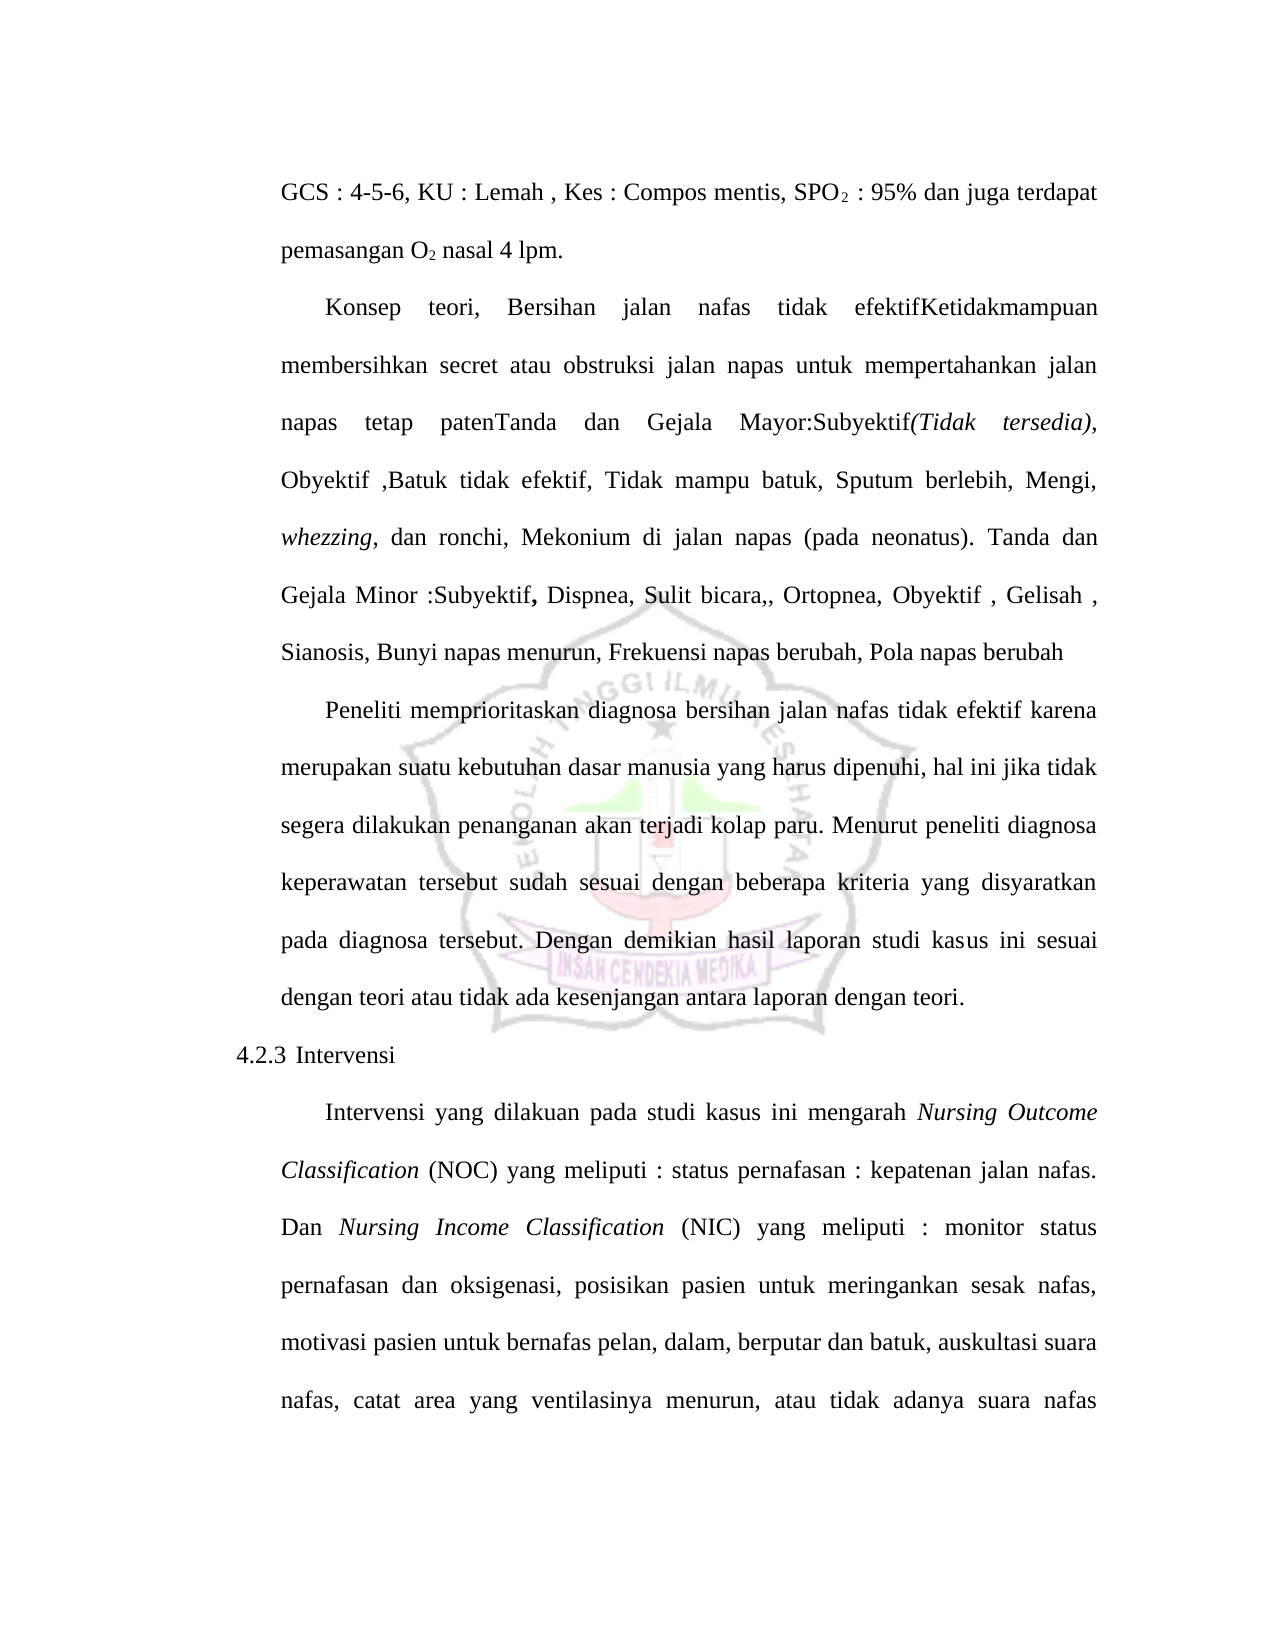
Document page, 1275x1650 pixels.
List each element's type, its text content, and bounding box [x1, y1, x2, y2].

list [281, 1097, 1098, 1413]
list Intervensi [236, 1040, 1098, 1068]
list Peneliti memprioritaskan diagnosa bersihan jalan nafas tidak efektif karena merupakan suatu kebutuhan dasar manusia yang harus dipenuhi, hal ini jika tidak segera dilakukan penanganan akan terjadi kolap paru. Menurut peneliti diagnosa keperawatan tersebut sudah sesuai dengan beberapa kriteria yang disyaratkan pada diagnosa tersebut. Dengan demikian hasil laporan studi kasus ini sesuai dengan teori atau tidak ada kesenjangan antara laporan dengan teori. [281, 695, 1098, 1011]
list Konsep teori, Bersihan jalan nafas tidak efektifKetidakmampuan membersihkan secret atau obstruksi jalan napas untuk mempertahankan jalan napas tetap patenTanda dan Gejala Mayor:Subyektif(Tidak tersedia), Obyektif ,Batuk tidak efektif, Tidak mampu batuk, Sputum berlebih, Mengi, whezzing, dan ronchi, Mekonium di jalan napas (pada neonatus). Tanda dan Gejala Minor :Subyektif, Dispnea, Sulit bicara,, Ortopnea, Obyektif , Gelisah , Sianosis, Bunyi napas menurun, Frekuensi napas berubah, Pola napas berubah [281, 292, 1098, 666]
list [281, 177, 1098, 263]
